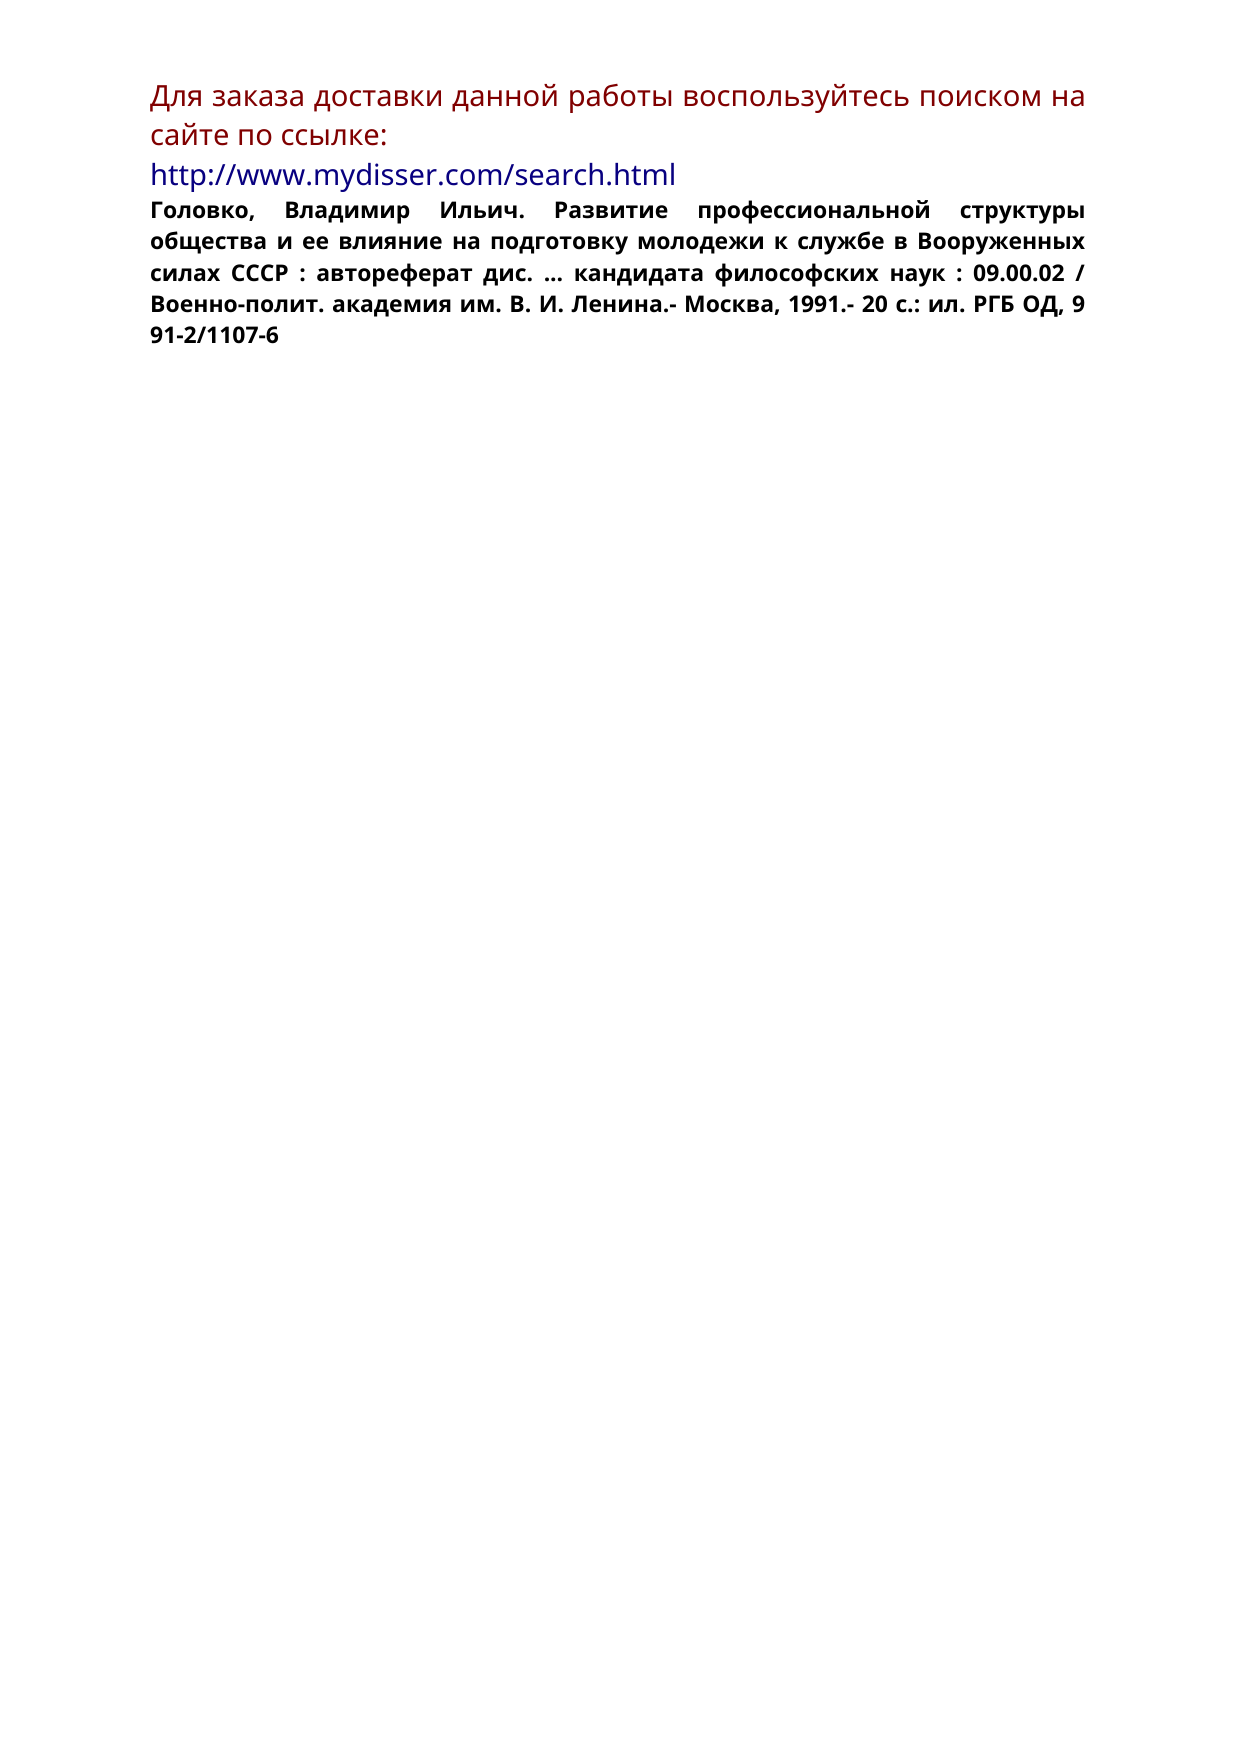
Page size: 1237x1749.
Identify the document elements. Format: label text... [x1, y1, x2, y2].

text Головко, Владимир Ильич. Развитие профессиональной структуры общества и ее влияние на подготовку молодежи к службе в Вооруженных силах СССР : автореферат дис. ... кандидата философских наук : 09.00.02 / Военно-полит. академия им. В. И. Ленина.- Москва, 1991.- 20 с.: ил. РГБ ОД, 9 91-2/1107-6 [150, 194, 1086, 350]
